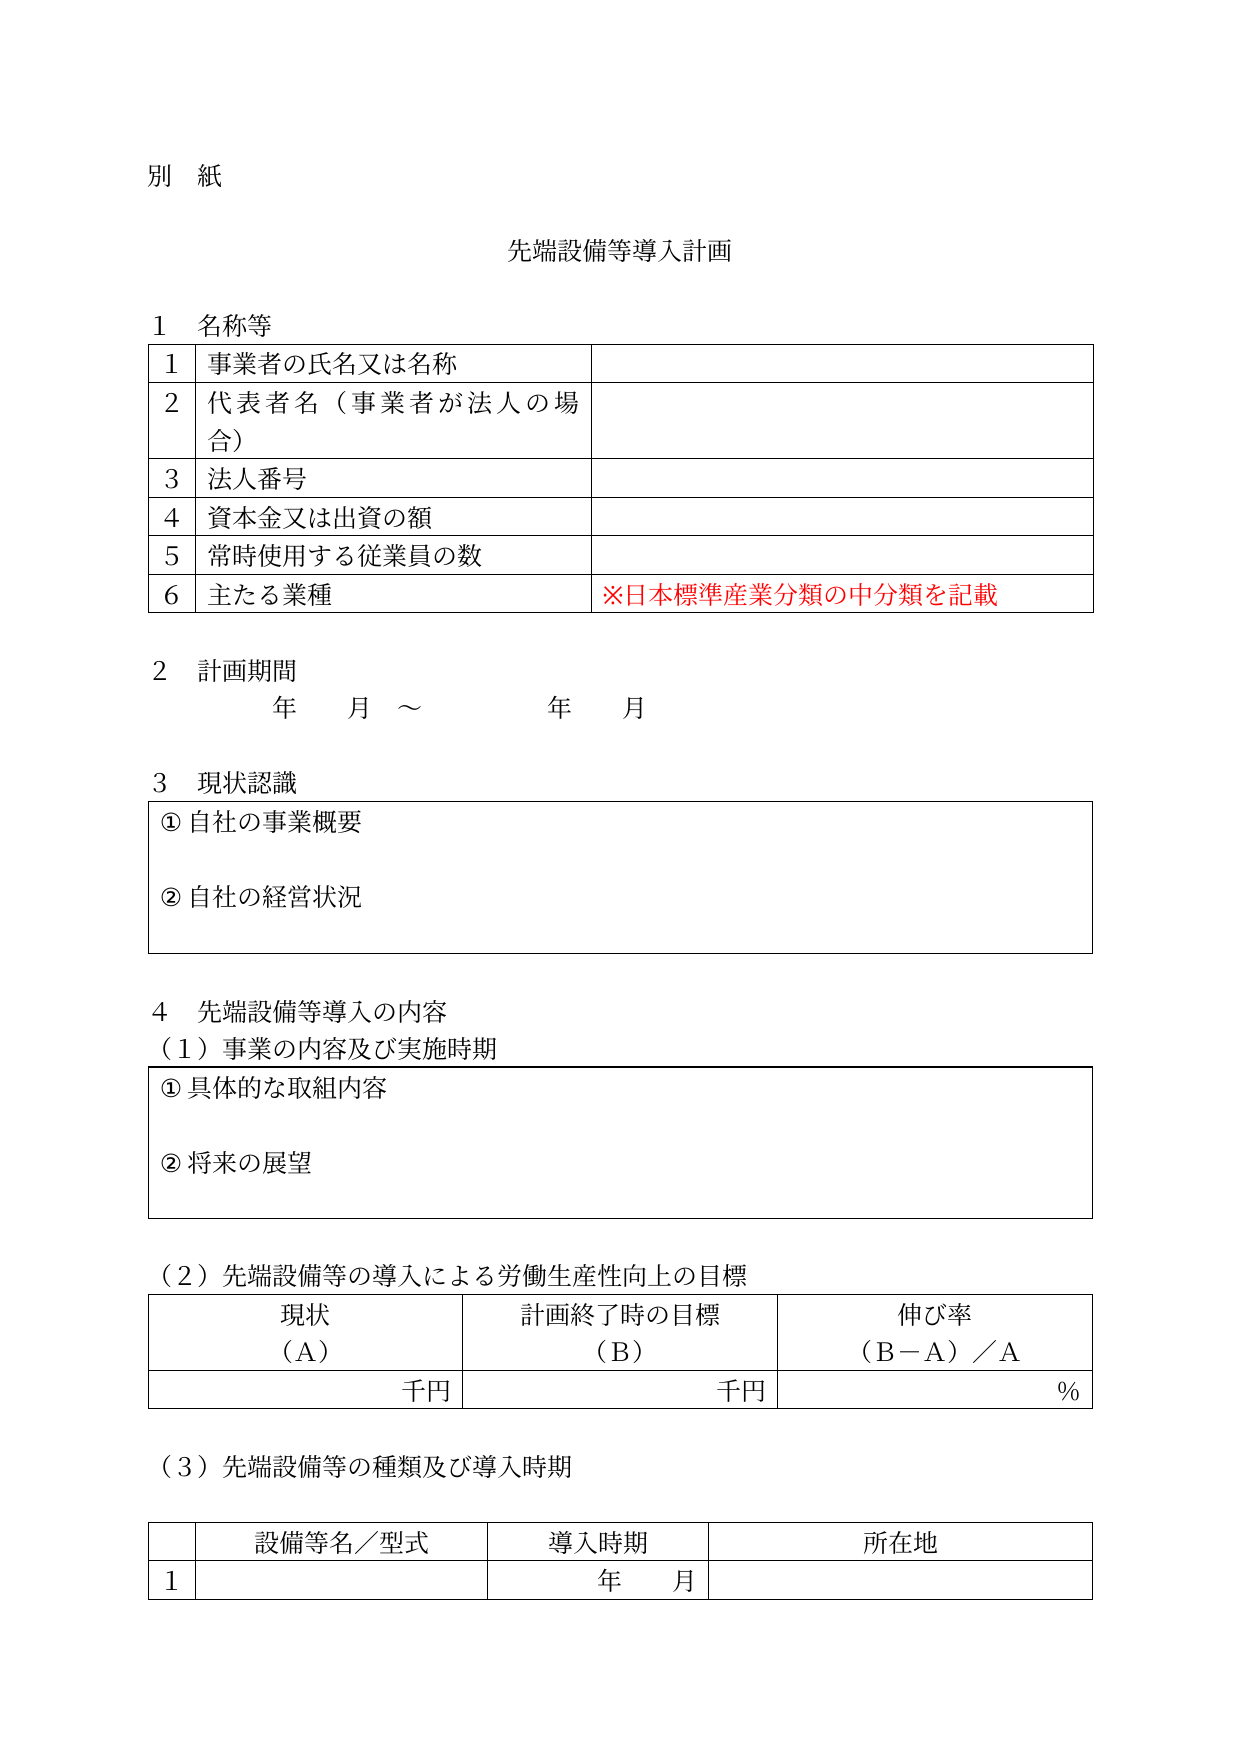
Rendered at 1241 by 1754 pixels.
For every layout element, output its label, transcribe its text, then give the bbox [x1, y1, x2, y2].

table_header 現状 （Ａ） [149, 1295, 462, 1369]
table_cell 千円 [149, 1371, 462, 1408]
table_header 設備等名／型式 [196, 1523, 487, 1560]
table_cell 主たる業種 [196, 575, 591, 612]
table_header 導入時期 [488, 1523, 708, 1560]
table_header 事業者の氏名又は名称 [196, 345, 591, 382]
table_header ①具体的な取組内容 ②将来の展望 [149, 1068, 1092, 1217]
table_cell [592, 536, 1093, 574]
text 年 月 ～ 年 月 [148, 688, 1092, 726]
table_header ①自社の事業概要 ②自社の経営状況 [149, 802, 1092, 953]
table_header １ [149, 345, 195, 382]
table_cell ２ [149, 383, 195, 458]
table_cell ４ [149, 498, 195, 535]
text （２）先端設備等の導入による労働生産性向上の目標 [148, 1256, 1092, 1293]
table_cell 代表者名（事業者が法人の場合） [196, 383, 591, 458]
table_cell １ [149, 1561, 195, 1599]
text １ 名称等 [148, 306, 1092, 343]
table_cell [709, 1561, 1092, 1599]
table_cell 年 月 [488, 1561, 708, 1599]
table_header [149, 1523, 195, 1560]
table_cell 千円 [463, 1371, 777, 1408]
table_cell ３ [149, 459, 195, 497]
table_cell ※日本標準産業分類の中分類を記載 [592, 575, 1093, 612]
table_cell [592, 383, 1093, 458]
table_header 所在地 [709, 1523, 1092, 1560]
table_cell [196, 1561, 487, 1599]
table_cell ％ [778, 1371, 1092, 1408]
text 先端設備等導入計画 [148, 231, 1092, 268]
text ３ 現状認識 [148, 763, 1092, 801]
table_header 計画終了時の目標 （Ｂ） [463, 1295, 777, 1369]
table_cell 資本金又は出資の額 [196, 498, 591, 535]
text （３）先端設備等の種類及び導入時期 [148, 1447, 1092, 1484]
table_cell [592, 498, 1093, 535]
table_cell 常時使用する従業員の数 [196, 536, 591, 574]
table_cell ６ [149, 575, 195, 612]
text （１）事業の内容及び実施時期 [148, 1029, 1092, 1066]
text ２ 計画期間 [148, 651, 1092, 688]
table_cell [592, 459, 1093, 497]
table_cell 法人番号 [196, 459, 591, 497]
text 別 紙 [148, 156, 1092, 193]
table_header 伸び率 （Ｂ－Ａ）／Ａ [778, 1295, 1092, 1369]
table_header [592, 345, 1093, 382]
text ４ 先端設備等導入の内容 [148, 991, 1092, 1029]
table_cell ５ [149, 536, 195, 574]
